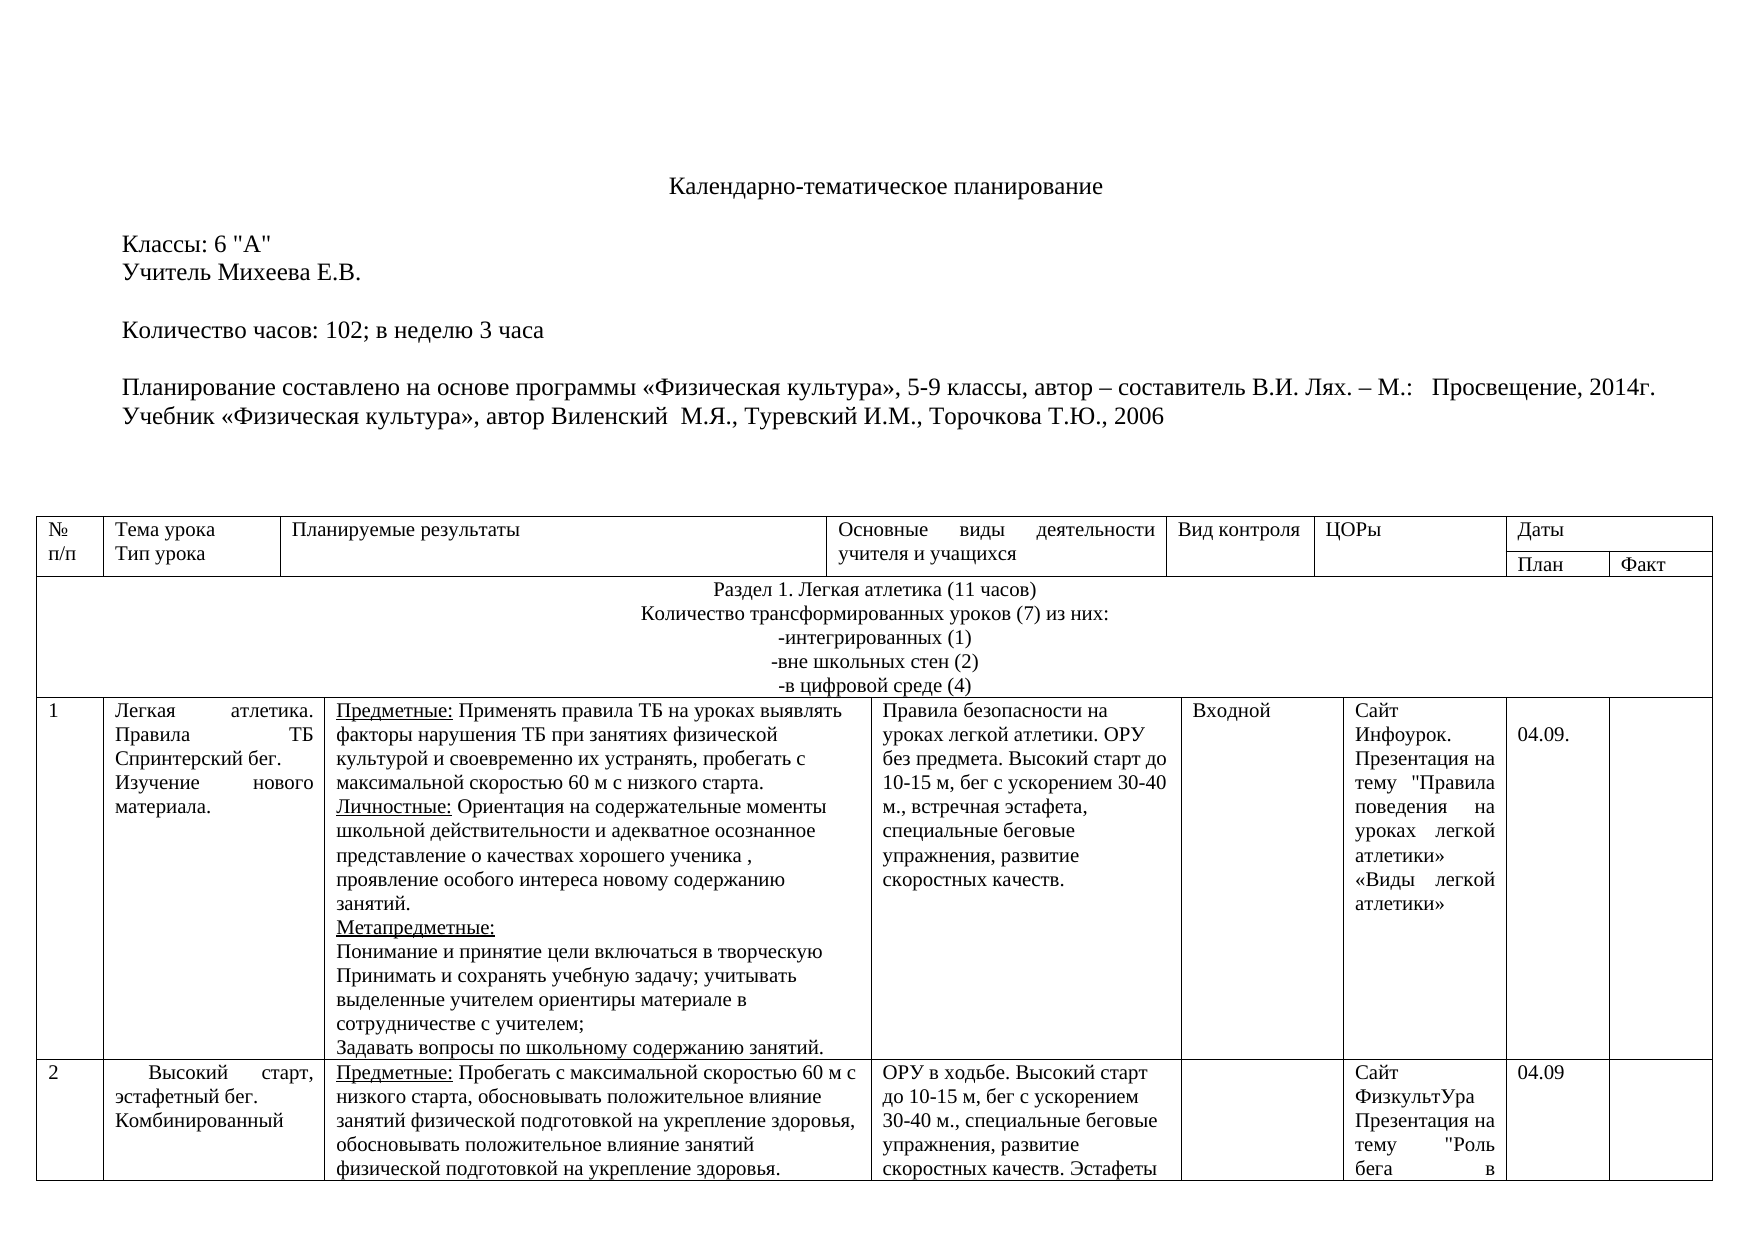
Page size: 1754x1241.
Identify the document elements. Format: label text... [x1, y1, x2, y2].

table_cell Легкая атлетика. Правила ТБ Спринтерский бег. Изучение нового материала. [104, 698, 324, 1059]
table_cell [325, 1060, 871, 1180]
table_cell Раздел 1. Легкая атлетика (11 часов) Количество трансформированных уроков (7) из них: -интегрированных (1) -вне школьных стен (2) -в цифровой среде (4) [37, 577, 1712, 697]
table_cell [1182, 1060, 1343, 1180]
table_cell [1344, 1060, 1506, 1180]
table_header Тема урока Тип урока [104, 517, 280, 576]
table_cell План [1507, 552, 1609, 576]
text Классы: 6 "А" [59, 229, 1713, 257]
text Учитель Михеева Е.В. [59, 257, 1713, 286]
table_cell [1610, 698, 1712, 1059]
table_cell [872, 1060, 1181, 1180]
text Учебник «Физическая культура», автор Виленский М.Я., Туревский И.М., Торочкова Т.Ю., 2006 [59, 401, 1713, 430]
table_header ЦОРы [1315, 517, 1506, 576]
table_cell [104, 1060, 324, 1180]
table_cell Правила безопасности на уроках легкой атлетики. ОРУ без предмета. Высокий старт до 10-15 м, бег с ускорением 30-40 м., встречная эстафета, специальные беговые упражнения, развитие скоростных качеств. [872, 698, 1181, 1059]
table_header № п/п [37, 517, 103, 576]
text Планирование составлено на основе программы «Физическая культура», 5-9 классы, автор – составитель В.И. Лях. – М.: Просвещение, 2014г. [59, 372, 1713, 401]
table_header Вид контроля [1167, 517, 1314, 576]
table_cell 1 [37, 698, 103, 1059]
table_cell Предметные: Применять правила ТБ на уроках выявлять факторы нарушения ТБ при занятиях физической культурой и своевременно их устранять, пробегать с максимальной скоростью 60 м с низкого старта. Личностные: Ориентация на содержательные моменты школьной действительности и адекватное осознанное представление о качествах хорошего ученика , проявление особого интереса новому содержанию занятий. Метапредметные: Понимание и принятие цели включаться в творческую Принимать и сохранять учебную задачу; учитывать выделенные учителем ориентиры материале в сотрудничестве с учителем; Задавать вопросы по школьному содержанию занятий. [325, 698, 871, 1059]
table_header Даты [1507, 517, 1712, 551]
table_cell 2 [37, 1060, 103, 1180]
table_cell Факт [1610, 552, 1712, 576]
text Календарно-тематическое планирование [59, 171, 1713, 200]
text Количество часов: 102; в неделю 3 часа [59, 315, 1713, 344]
table_cell Сайт Инфоурок. Презентация на тему "Правила поведения на уроках легкой атлетики» «Виды легкой атлетики» [1344, 698, 1506, 1059]
table_cell [1610, 1060, 1712, 1180]
table_cell Входной [1182, 698, 1343, 1059]
table_cell 04.09 [1507, 1060, 1609, 1180]
table_header Основные виды деятельности учителя и учащихся [827, 517, 1166, 576]
table_header Планируемые результаты [281, 517, 826, 576]
table_cell 04.09. [1507, 698, 1609, 1059]
